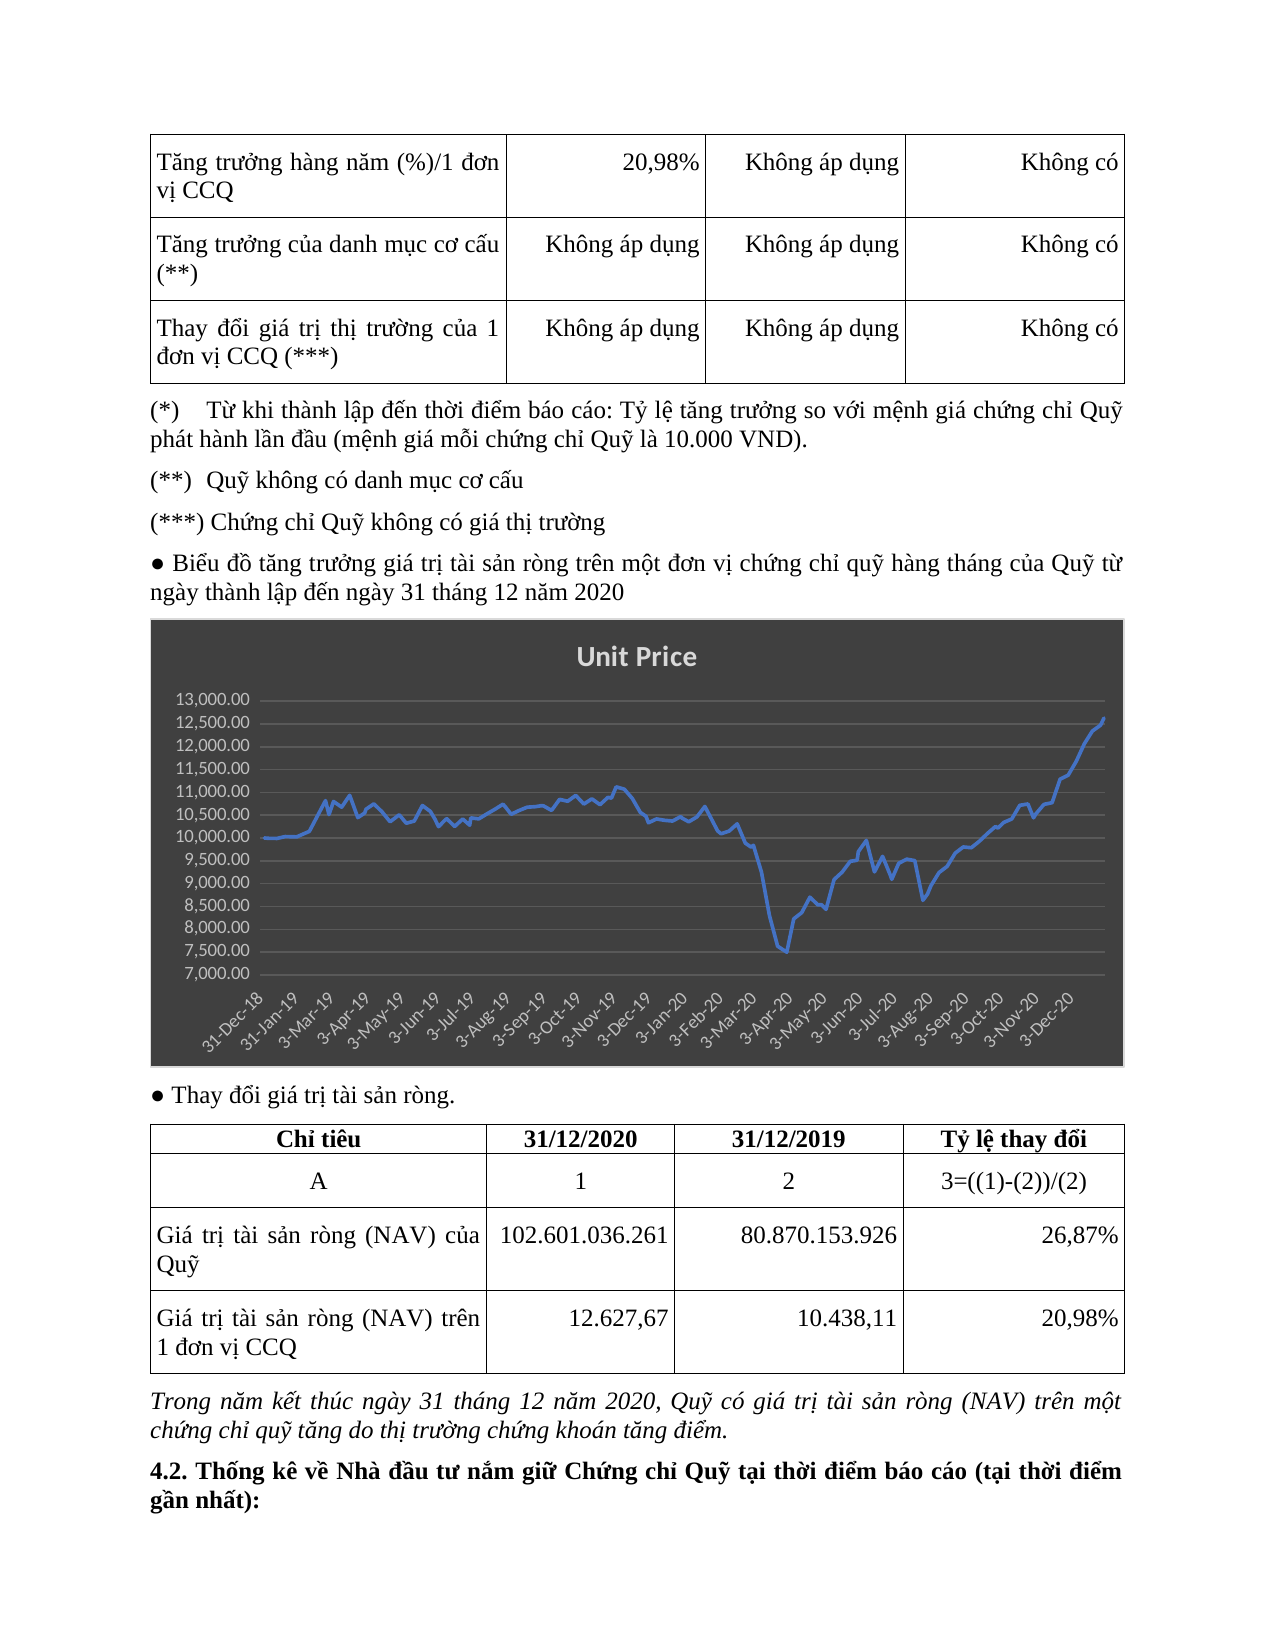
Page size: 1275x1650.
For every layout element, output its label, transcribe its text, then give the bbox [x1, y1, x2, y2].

table_header 31/12/2019 [675, 1125, 903, 1153]
table_cell Tăng trưởng của danh mục cơ cấu (**) [151, 218, 506, 299]
table_cell Thay đổi giá trị thị trường của 1 đơn vị CCQ (***) [151, 301, 506, 383]
text ● Biểu đồ tăng trưởng giá trị tài sản ròng trên một đơn vị chứng chỉ quỹ hàng tháng của Quỹ từ ngày thành lập đến ngày 31 tháng 12 năm 2020 [150, 548, 1125, 606]
table_header Tỷ lệ thay đổi [904, 1125, 1124, 1153]
text ● Thay đổi giá trị tài sản ròng. [150, 1080, 1125, 1109]
table_cell 80.870.153.926 [675, 1208, 903, 1290]
table_cell 1 [487, 1154, 674, 1207]
text Trong năm kết thúc ngày 31 tháng 12 năm 2020, Quỹ có giá trị tài sản ròng (NAV) trên một chứng chỉ quỹ tăng do thị trường chứng khoán tăng điểm. [150, 1386, 1125, 1443]
table_cell Không áp dụng [507, 301, 705, 383]
table_cell Giá trị tài sản ròng (NAV) trên 1 đơn vị CCQ [151, 1291, 486, 1373]
table_cell Không áp dụng [507, 218, 705, 299]
table_cell 2 [675, 1154, 903, 1207]
table_cell 26,87% [904, 1208, 1124, 1290]
table_cell Không áp dụng [706, 301, 905, 383]
table_cell 20,98% [904, 1291, 1124, 1373]
table_header 31/12/2020 [487, 1125, 674, 1153]
table_header Chỉ tiêu [151, 1125, 486, 1153]
table_cell 3=((1)-(2))/(2) [904, 1154, 1124, 1207]
table_cell 20,98% [507, 135, 705, 217]
table_cell 12.627,67 [487, 1291, 674, 1373]
table_cell Không áp dụng [706, 135, 905, 217]
table_cell 102.601.036.261 [487, 1208, 674, 1290]
text (***) Chứng chỉ Quỹ không có giá thị trường [150, 507, 1125, 536]
table_cell Không áp dụng [706, 218, 905, 299]
table_cell 10.438,11 [675, 1291, 903, 1373]
text (*) Từ khi thành lập đến thời điểm báo cáo: Tỷ lệ tăng trưởng so với mệnh giá chứng chỉ Quỹ phát hành lần đầu (mệnh giá mỗi chứng chỉ Quỹ là 10.000 VND). [150, 396, 1125, 453]
table_cell Giá trị tài sản ròng (NAV) của Quỹ [151, 1208, 486, 1290]
table_cell Không có [906, 218, 1124, 299]
text 4.2. Thống kê về Nhà đầu tư nắm giữ Chứng chỉ Quỹ tại thời điểm báo cáo (tại thời điểm gần nhất): [150, 1456, 1125, 1513]
table_cell Không có [906, 135, 1124, 217]
text (**) Quỹ không có danh mục cơ cấu [150, 466, 1125, 494]
table_cell A [151, 1154, 486, 1207]
table_cell Tăng trưởng hàng năm (%)/1 đơn vị CCQ [151, 135, 506, 217]
table_cell Không có [906, 301, 1124, 383]
